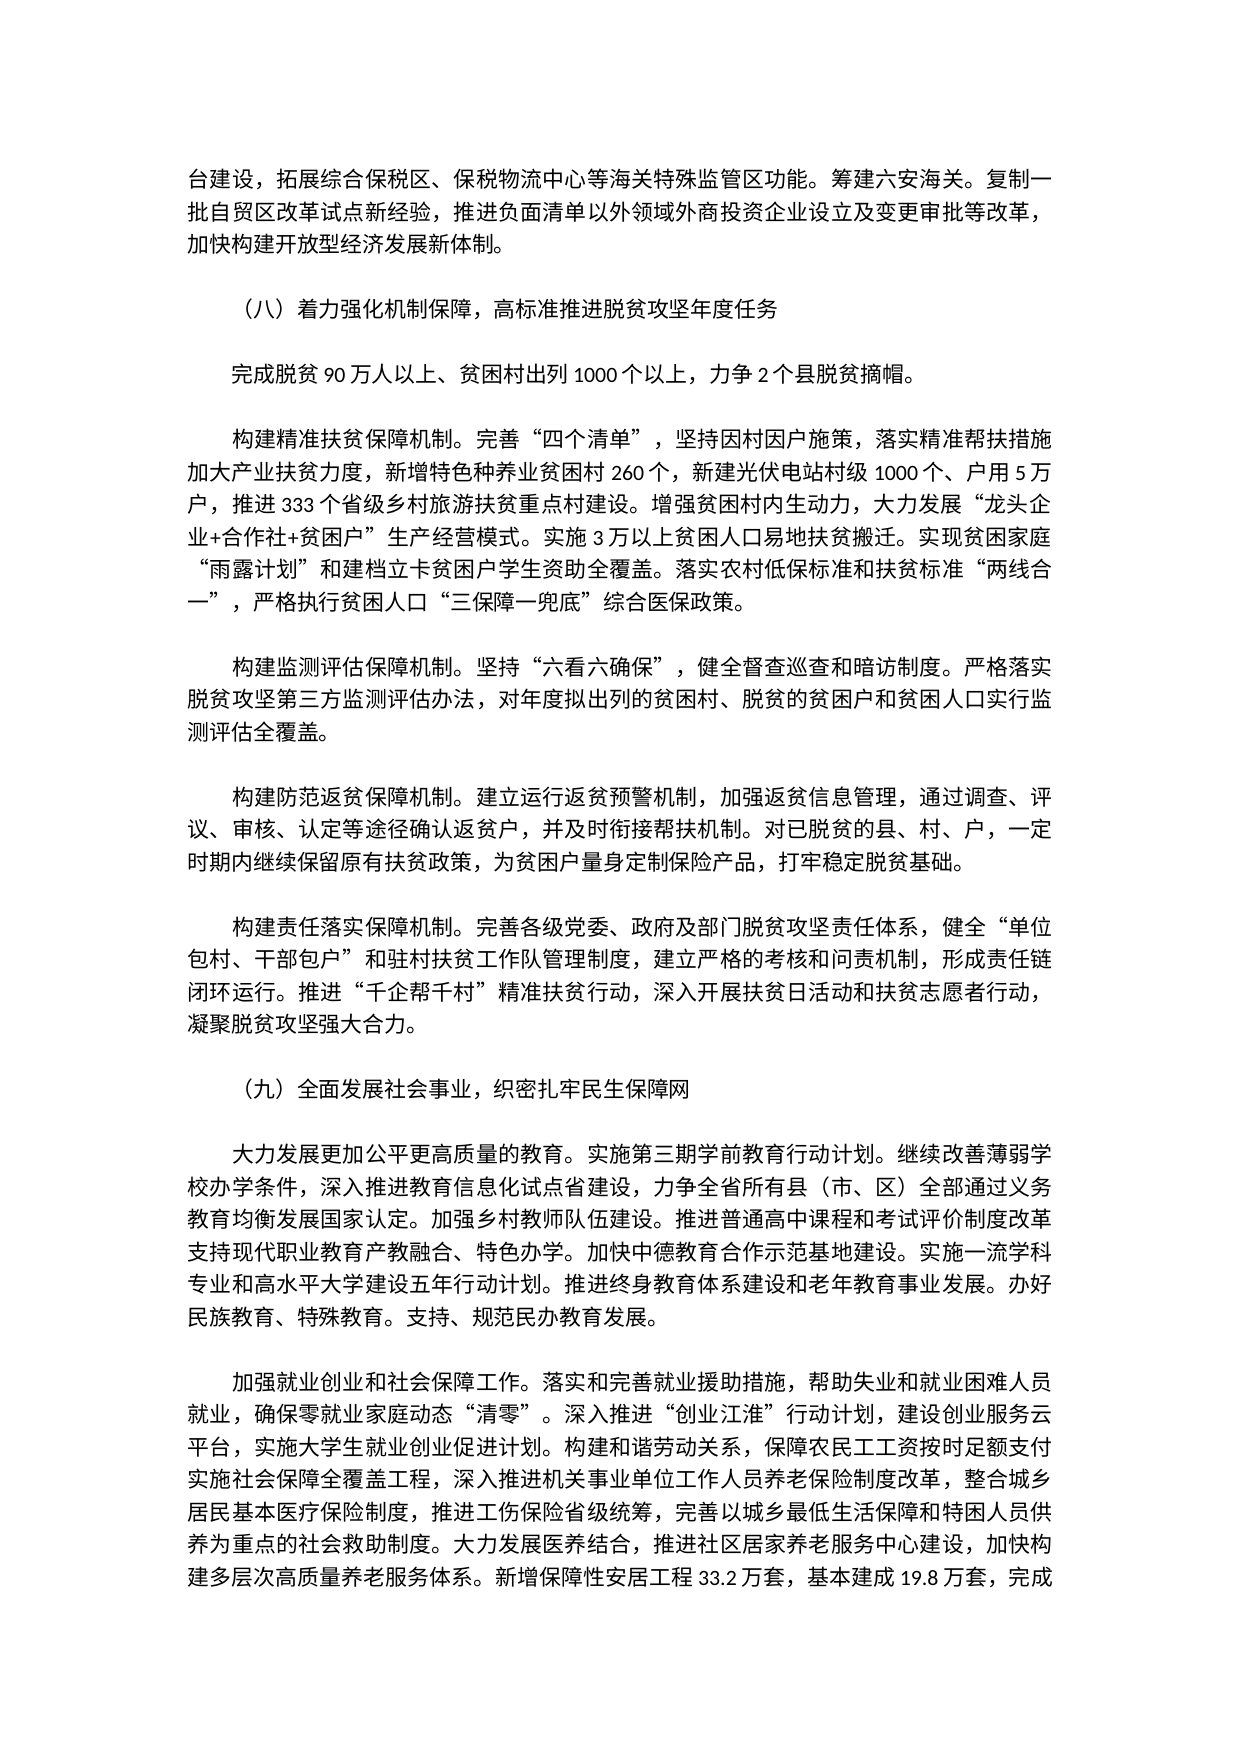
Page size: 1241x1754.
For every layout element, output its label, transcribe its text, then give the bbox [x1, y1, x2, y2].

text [187, 162, 1053, 259]
text 构建精准扶贫保障机制。完善“四个清单”，坚持因村因户施策，落实精准帮扶措施。加大产业扶贫力度，新增特色种养业贫困村260个，新建光伏电站村级1000个、户用5万户，推进333个省级乡村旅游扶贫重点村建设。增强贫困村内生动力，大力发展“龙头企业+合作社+贫困户”生产经营模式。实施3万以上贫困人口易地扶贫搬迁。实现贫困家庭“雨露计划”和建档立卡贫困户学生资助全覆盖。落实农村低保标准和扶贫标准“两线合一”，严格执行贫困人口“三保障一兜底”综合医保政策。 [187, 422, 1053, 617]
text 构建监测评估保障机制。坚持“六看六确保”，健全督查巡查和暗访制度。严格落实脱贫攻坚第三方监测评估办法，对年度拟出列的贫困村、脱贫的贫困户和贫困人口实行监测评估全覆盖。 [187, 649, 1053, 747]
text （九）全面发展社会事业，织密扎牢民生保障网 [187, 1072, 1053, 1104]
text 大力发展更加公平更高质量的教育。实施第三期学前教育行动计划。继续改善薄弱学校办学条件，深入推进教育信息化试点省建设，力争全省所有县（市、区）全部通过义务教育均衡发展国家认定。加强乡村教师队伍建设。推进普通高中课程和考试评价制度改革。支持现代职业教育产教融合、特色办学。加快中德教育合作示范基地建设。实施一流学科专业和高水平大学建设五年行动计划。推进终身教育体系建设和老年教育事业发展。办好民族教育、特殊教育。支持、规范民办教育发展。 [187, 1137, 1053, 1332]
text 构建责任落实保障机制。完善各级党委、政府及部门脱贫攻坚责任体系，健全“单位包村、干部包户”和驻村扶贫工作队管理制度，建立严格的考核和问责机制，形成责任链闭环运行。推进“千企帮千村”精准扶贫行动，深入开展扶贫日活动和扶贫志愿者行动，凝聚脱贫攻坚强大合力。 [187, 909, 1053, 1039]
text 构建防范返贫保障机制。建立运行返贫预警机制，加强返贫信息管理，通过调查、评议、审核、认定等途径确认返贫户，并及时衔接帮扶机制。对已脱贫的县、村、户，一定时期内继续保留原有扶贫政策，为贫困户量身定制保险产品，打牢稳定脱贫基础。 [187, 779, 1053, 877]
text 完成脱贫90万人以上、贫困村出列1000个以上，力争2个县脱贫摘帽。 [187, 357, 1053, 389]
text （八）着力强化机制保障，高标准推进脱贫攻坚年度任务 [187, 292, 1053, 324]
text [187, 1364, 1053, 1592]
